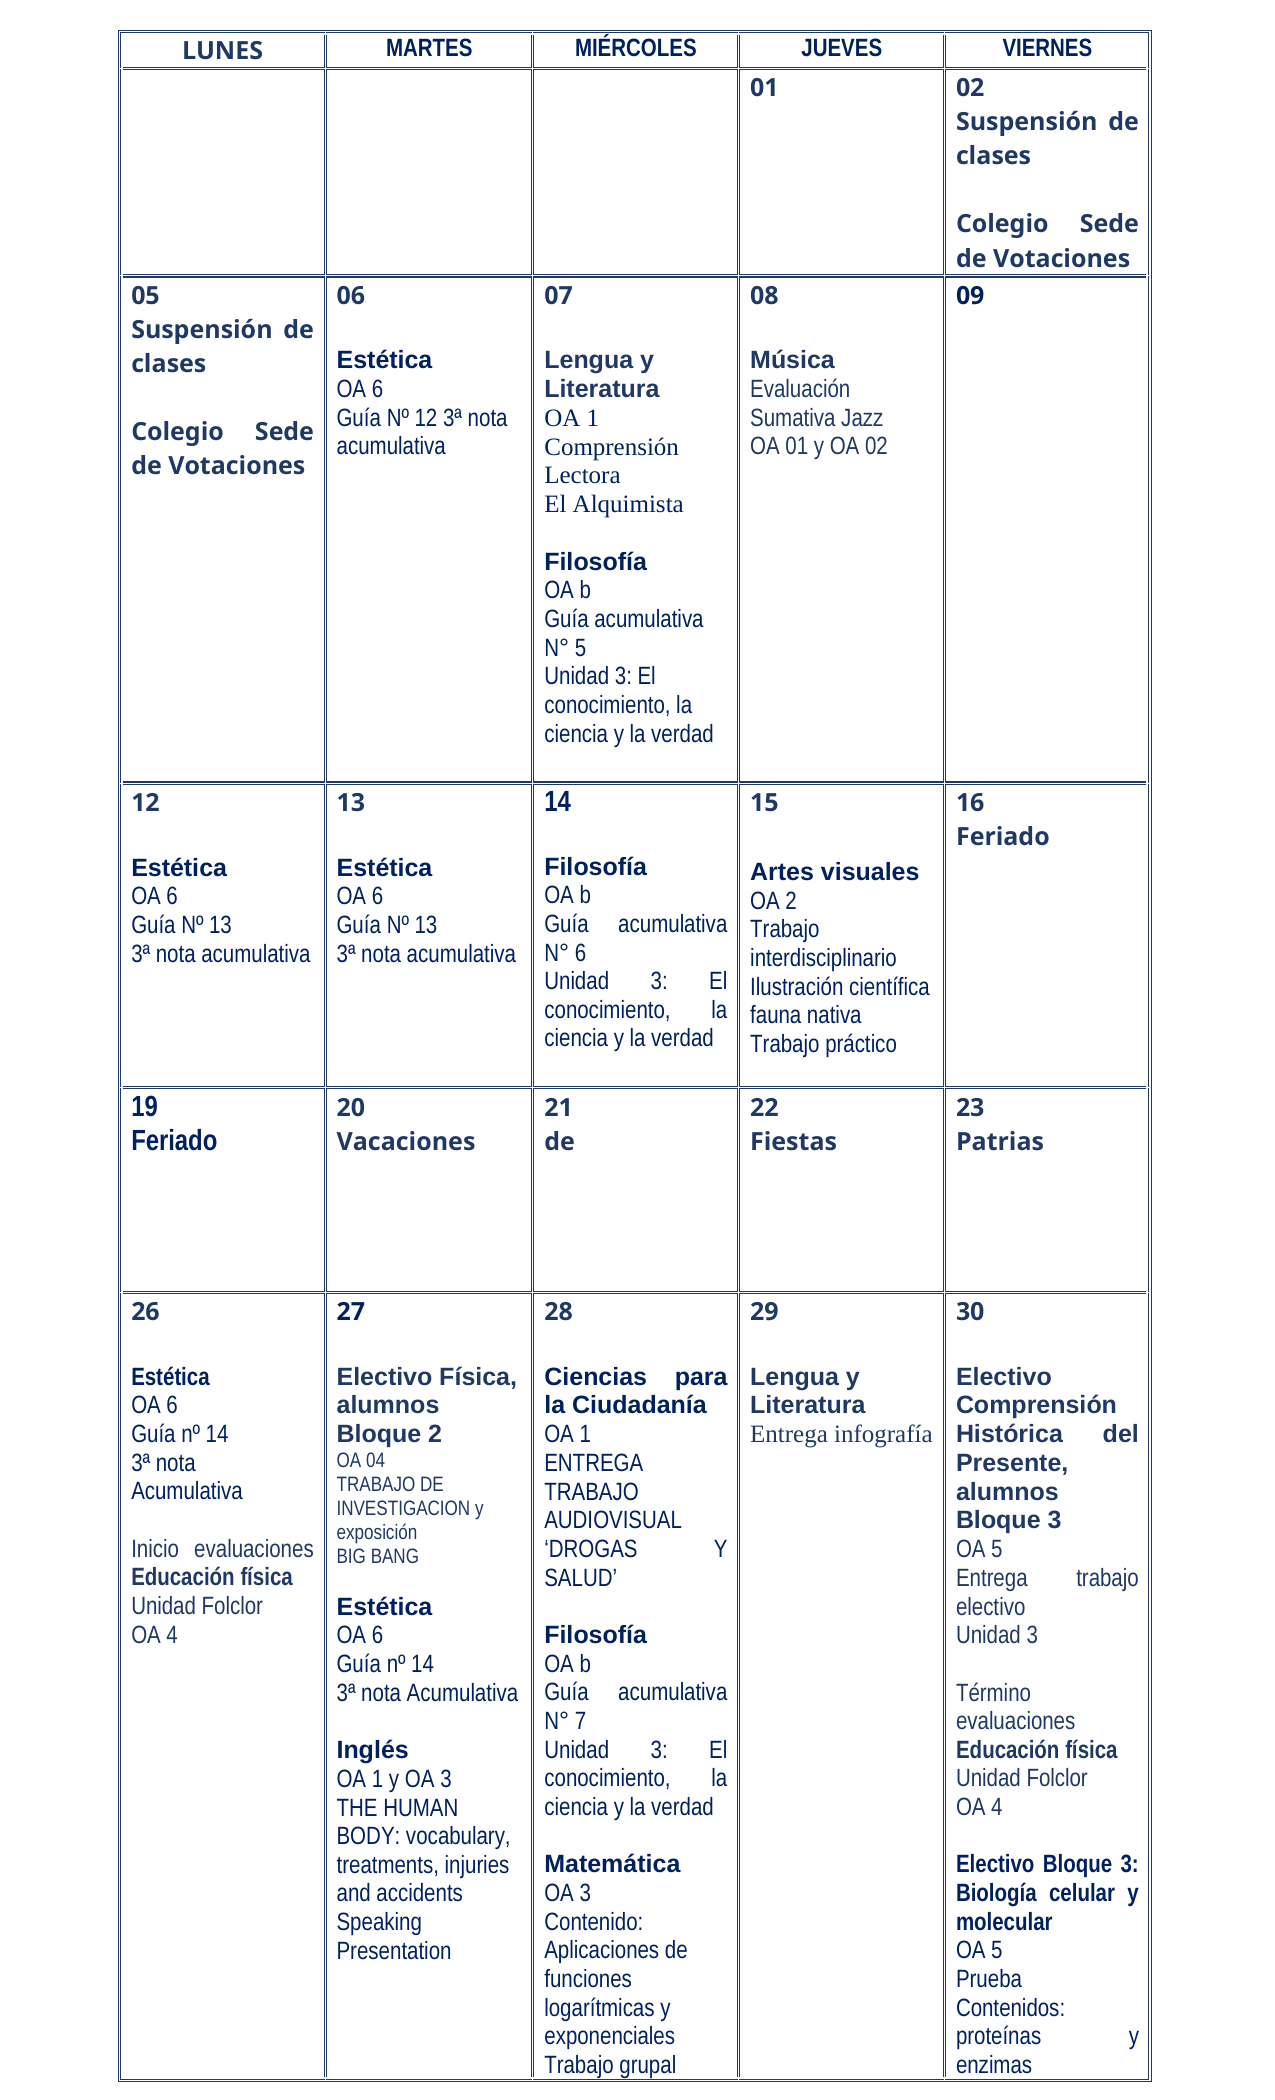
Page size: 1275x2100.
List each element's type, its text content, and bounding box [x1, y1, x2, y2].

table_cell 19 Feriado [120, 1086, 325, 1291]
table_header LUNES [121, 33, 325, 67]
table_header MARTES [325, 31, 533, 67]
table_cell 06 Estética OA 6 Guía Nº 12 3ª nota acumulativa [327, 278, 531, 781]
table_cell [534, 70, 737, 274]
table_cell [945, 1291, 1148, 2079]
table_cell 20 Vacaciones [327, 1089, 531, 1291]
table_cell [533, 1291, 739, 2079]
table_cell 16 Feriado [946, 781, 1148, 1086]
table_cell 21 de [534, 1089, 737, 1291]
table_cell 13 Estética OA 6 Guía Nº 13 3ª nota acumulativa [327, 785, 531, 1086]
table_cell 15 Artes visuales OA 2 Trabajo interdisciplinario Ilustración científica fauna nativa Trabajo práctico [740, 785, 943, 1086]
table_cell 23 Patrias [945, 1086, 1150, 1291]
table_header JUEVES [739, 33, 944, 67]
table_cell 22 Fiestas [740, 1089, 943, 1291]
table_cell 07 Lengua y Literatura OA 1 Comprensión Lectora El Alquimista Filosofía OA b Guía acumulativa N° 5 Unidad 3: El conocimiento, la ciencia y la verdad [534, 278, 737, 781]
table_cell 12 Estética OA 6 Guía Nº 13 3ª nota acumulativa [121, 781, 324, 1086]
table_header MIÉRCOLES [533, 31, 739, 67]
table_cell 08 Música Evaluación Sumativa Jazz OA 01 y OA 02 [740, 278, 943, 781]
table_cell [739, 1294, 944, 2079]
table_cell 05 Suspensión de clases Colegio Sede de Votaciones [120, 274, 325, 781]
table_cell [121, 1291, 325, 2079]
table_cell 01 [740, 70, 943, 274]
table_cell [325, 1291, 533, 2079]
table_cell [327, 70, 531, 274]
table_cell [121, 67, 324, 274]
table_cell 14 Filosofía OA b Guía acumulativa N° 6 Unidad 3: El conocimiento, la ciencia y la verdad [534, 785, 737, 1086]
table_cell 02 Suspensión de clases Colegio Sede de Votaciones [946, 67, 1148, 274]
table_cell 09 [945, 274, 1150, 781]
table_header VIERNES [945, 33, 1148, 67]
